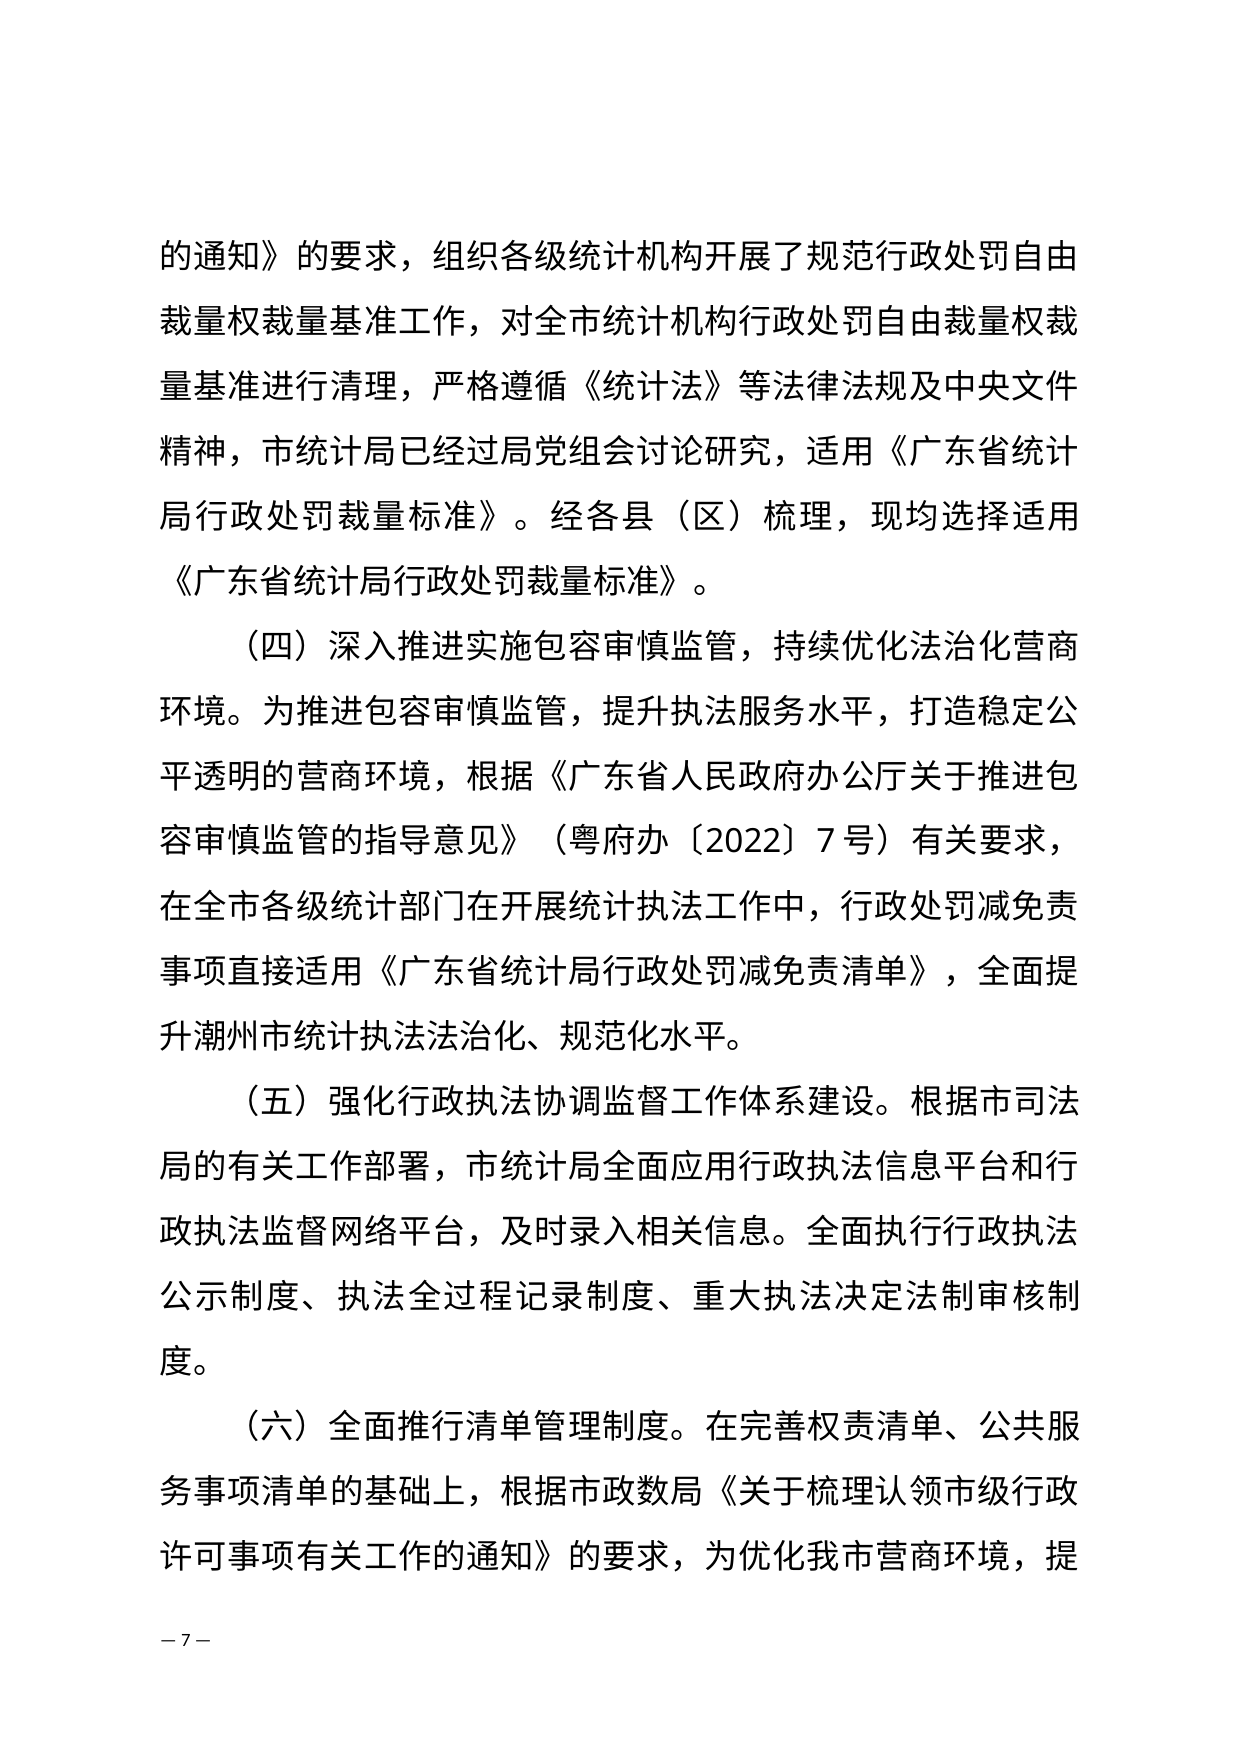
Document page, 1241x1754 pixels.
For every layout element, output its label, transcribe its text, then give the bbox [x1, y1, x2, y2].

text （五）强化行政执法协调监督工作体系建设。根据市司法局的有关工作部署，市统计局全面应用行政执法信息平台和行政执法监督网络平台，及时录入相关信息。全面执行行政执法公示制度、执法全过程记录制度、重大执法决定法制审核制度。 [159, 1066, 1081, 1391]
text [159, 221, 1081, 611]
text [159, 1391, 1081, 1586]
text （四）深入推进实施包容审慎监管，持续优化法治化营商环境。为推进包容审慎监管，提升执法服务水平，打造稳定公平透明的营商环境，根据《广东省人民政府办公厅关于推进包容审慎监管的指导意见》（粤府办〔2022〕7号）有关要求，在全市各级统计部门在开展统计执法工作中，行政处罚减免责事项直接适用《广东省统计局行政处罚减免责清单》，全面提升潮州市统计执法法治化、规范化水平。 [159, 611, 1081, 1066]
